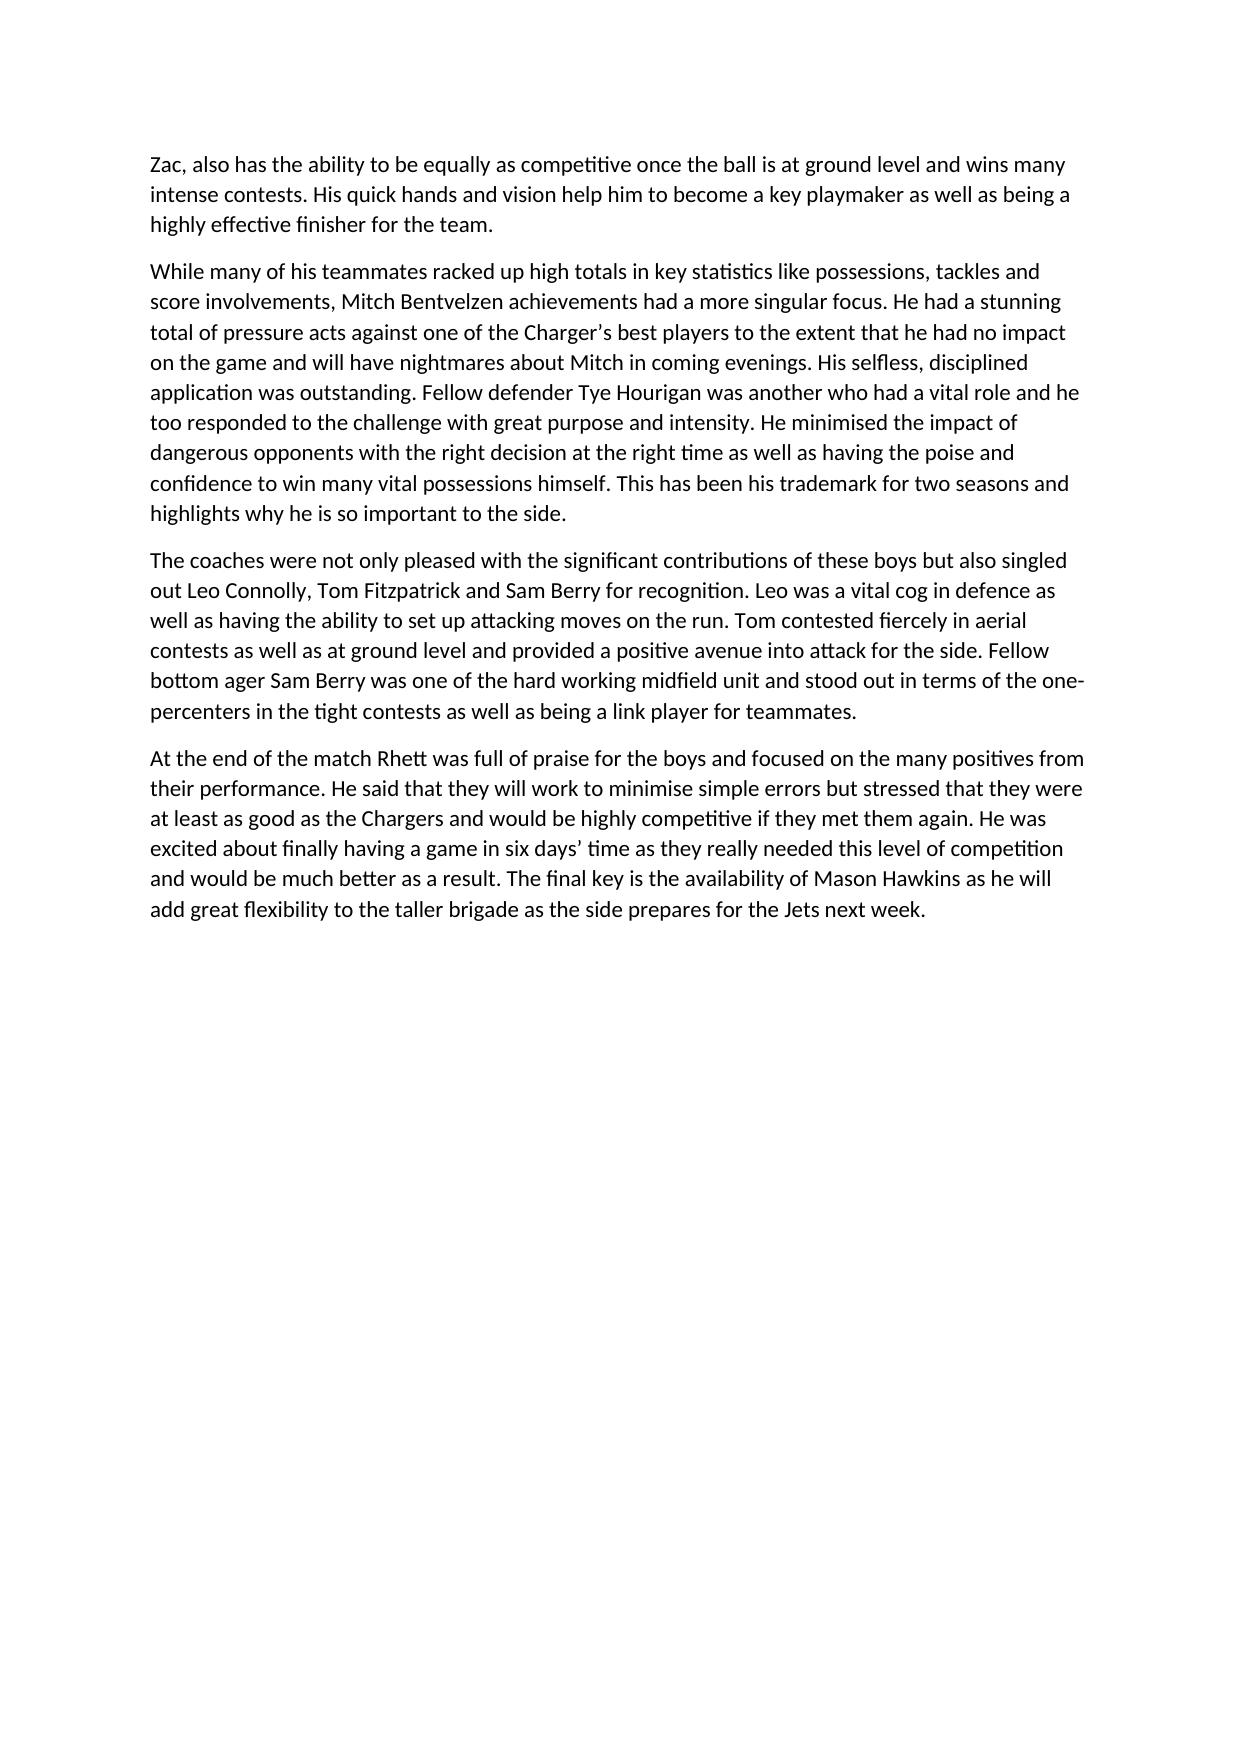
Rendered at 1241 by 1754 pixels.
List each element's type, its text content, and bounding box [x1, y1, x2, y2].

text The coaches were not only pleased with the significant contributions of these boys but also singled out Leo Connolly, Tom Fitzpatrick and Sam Berry for recognition. Leo was a vital cog in defence as well as having the ability to set up attacking moves on the run. Tom contested fiercely in aerial contests as well as at ground level and provided a positive avenue into attack for the side. Fellow bottom ager Sam Berry was one of the hard working midfield unit and stood out in terms of the one-percenters in the tight contests as well as being a link player for teammates. [150, 546, 1090, 725]
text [150, 150, 1090, 238]
text While many of his teammates racked up high totals in key statistics like possessions, tackles and score involvements, Mitch Bentvelzen achievements had a more singular focus. He had a stunning total of pressure acts against one of the Charger’s best players to the extent that he had no impact on the game and will have nightmares about Mitch in coming evenings. His selfless, disciplined application was outstanding. Fellow defender Tye Hourigan was another who had a vital role and he too responded to the challenge with great purpose and intensity. He minimised the impact of dangerous opponents with the right decision at the right time as well as having the poise and confidence to win many vital possessions himself. This has been his trademark for two seasons and highlights why he is so important to the side. [150, 257, 1090, 527]
text At the end of the match Rhett was full of praise for the boys and focused on the many positives from their performance. He said that they will work to minimise simple errors but stressed that they were at least as good as the Chargers and would be highly competitive if they met them again. He was excited about finally having a game in six days’ time as they really needed this level of competition and would be much better as a result. The final key is the availability of Mason Hawkins as he will add great flexibility to the taller brigade as the side prepares for the Jets next week. [150, 744, 1090, 923]
